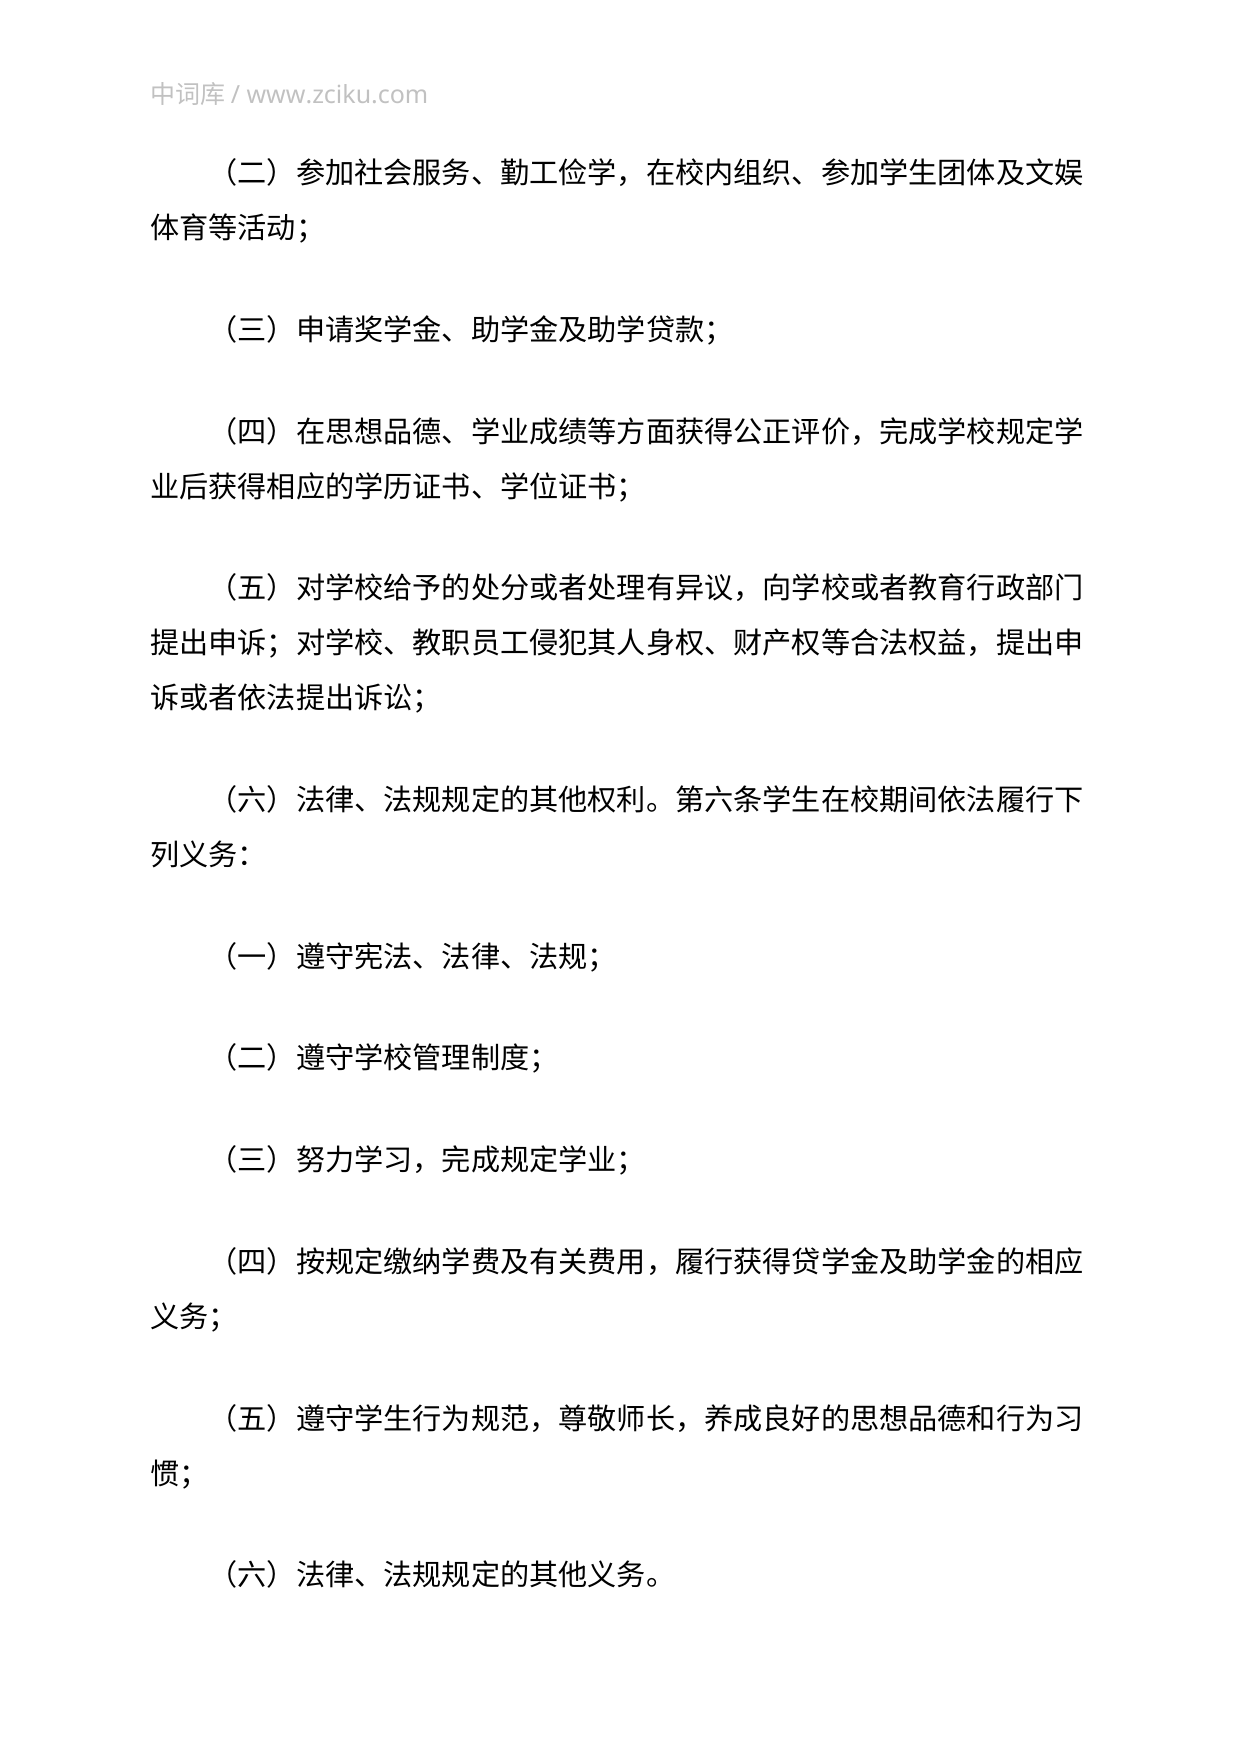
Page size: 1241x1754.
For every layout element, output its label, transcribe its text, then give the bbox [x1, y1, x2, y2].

text （一）遵守宪法、法律、法规； [150, 933, 1090, 976]
text （五）遵守学生行为规范，尊敬师长，养成良好的思想品德和行为习惯； [150, 1395, 1090, 1492]
text （四）在思想品德、学业成绩等方面获得公正评价，完成学校规定学业后获得相应的学历证书、学位证书； [150, 408, 1090, 506]
text （六）法律、法规规定的其他义务。 [150, 1552, 1090, 1594]
text （五）对学校给予的处分或者处理有异议，向学校或者教育行政部门提出申诉；对学校、教职员工侵犯其人身权、财产权等合法权益，提出申诉或者依法提出诉讼； [150, 565, 1090, 717]
text （三）努力学习，完成规定学业； [150, 1137, 1090, 1179]
text （六）法律、法规规定的其他权利。第六条学生在校期间依法履行下列义务： [150, 777, 1090, 874]
text （四）按规定缴纳学费及有关费用，履行获得贷学金及助学金的相应义务； [150, 1239, 1090, 1336]
text （三）申请奖学金、助学金及助学贷款； [150, 307, 1090, 349]
text （二）遵守学校管理制度； [150, 1035, 1090, 1077]
text （二）参加社会服务、勤工俭学，在校内组织、参加学生团体及文娱体育等活动； [150, 150, 1090, 247]
